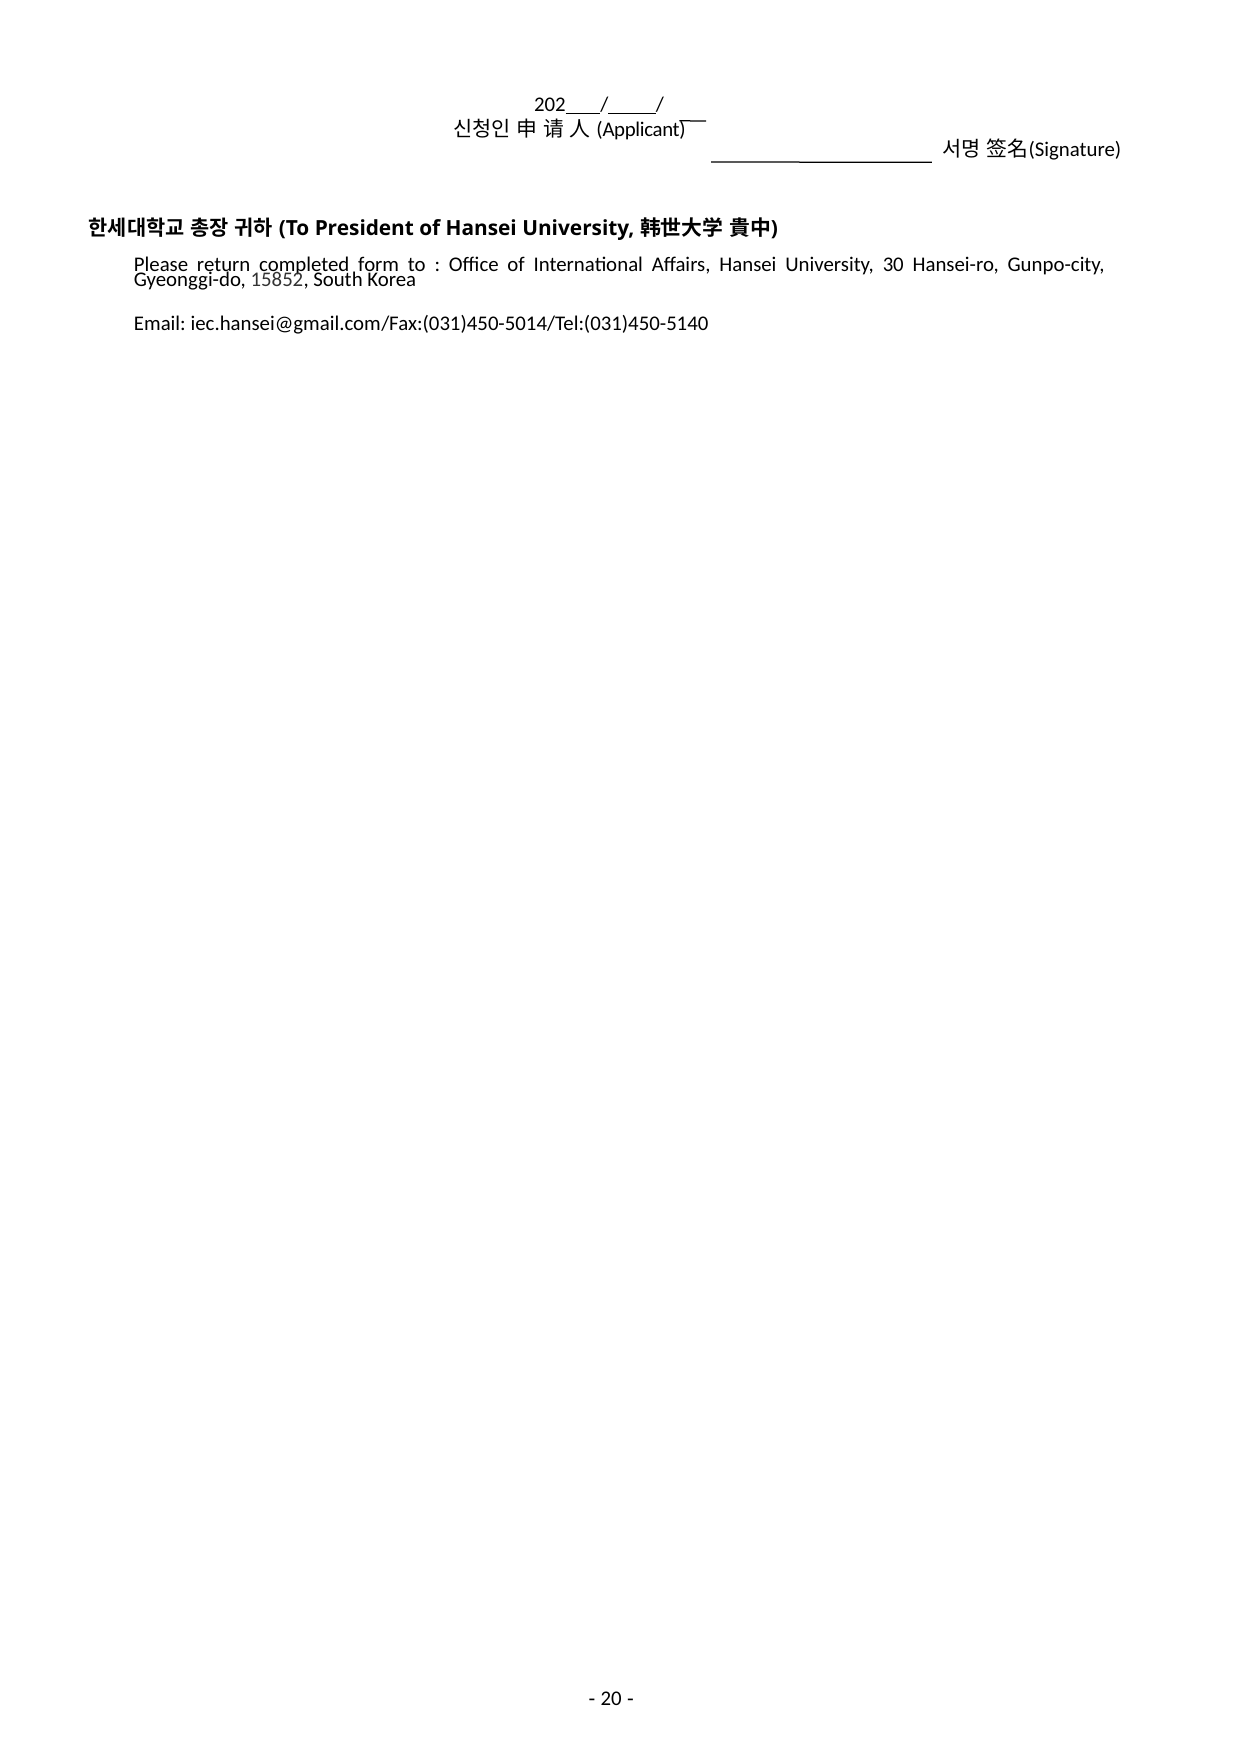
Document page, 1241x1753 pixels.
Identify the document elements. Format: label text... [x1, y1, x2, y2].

text Email: iec.hansei@gmail.com/Fax:(031)450-5014/Tel:(031)450-5140 [134, 308, 1171, 336]
text 서명 签名(Signature) [942, 132, 1171, 162]
text 202 / / 신청인 申 请 人 (Applicant) [453, 94, 701, 143]
text 한세대학교 총장 귀하 (To President of Hansei University, 韩世大学 貴中) [88, 209, 1171, 242]
text Please return completed form to : Office of International Affairs, Hansei University, 30 Hansei-ro, Gunpo-city, Gyeonggi-do, 15852, South Korea [134, 258, 1106, 291]
